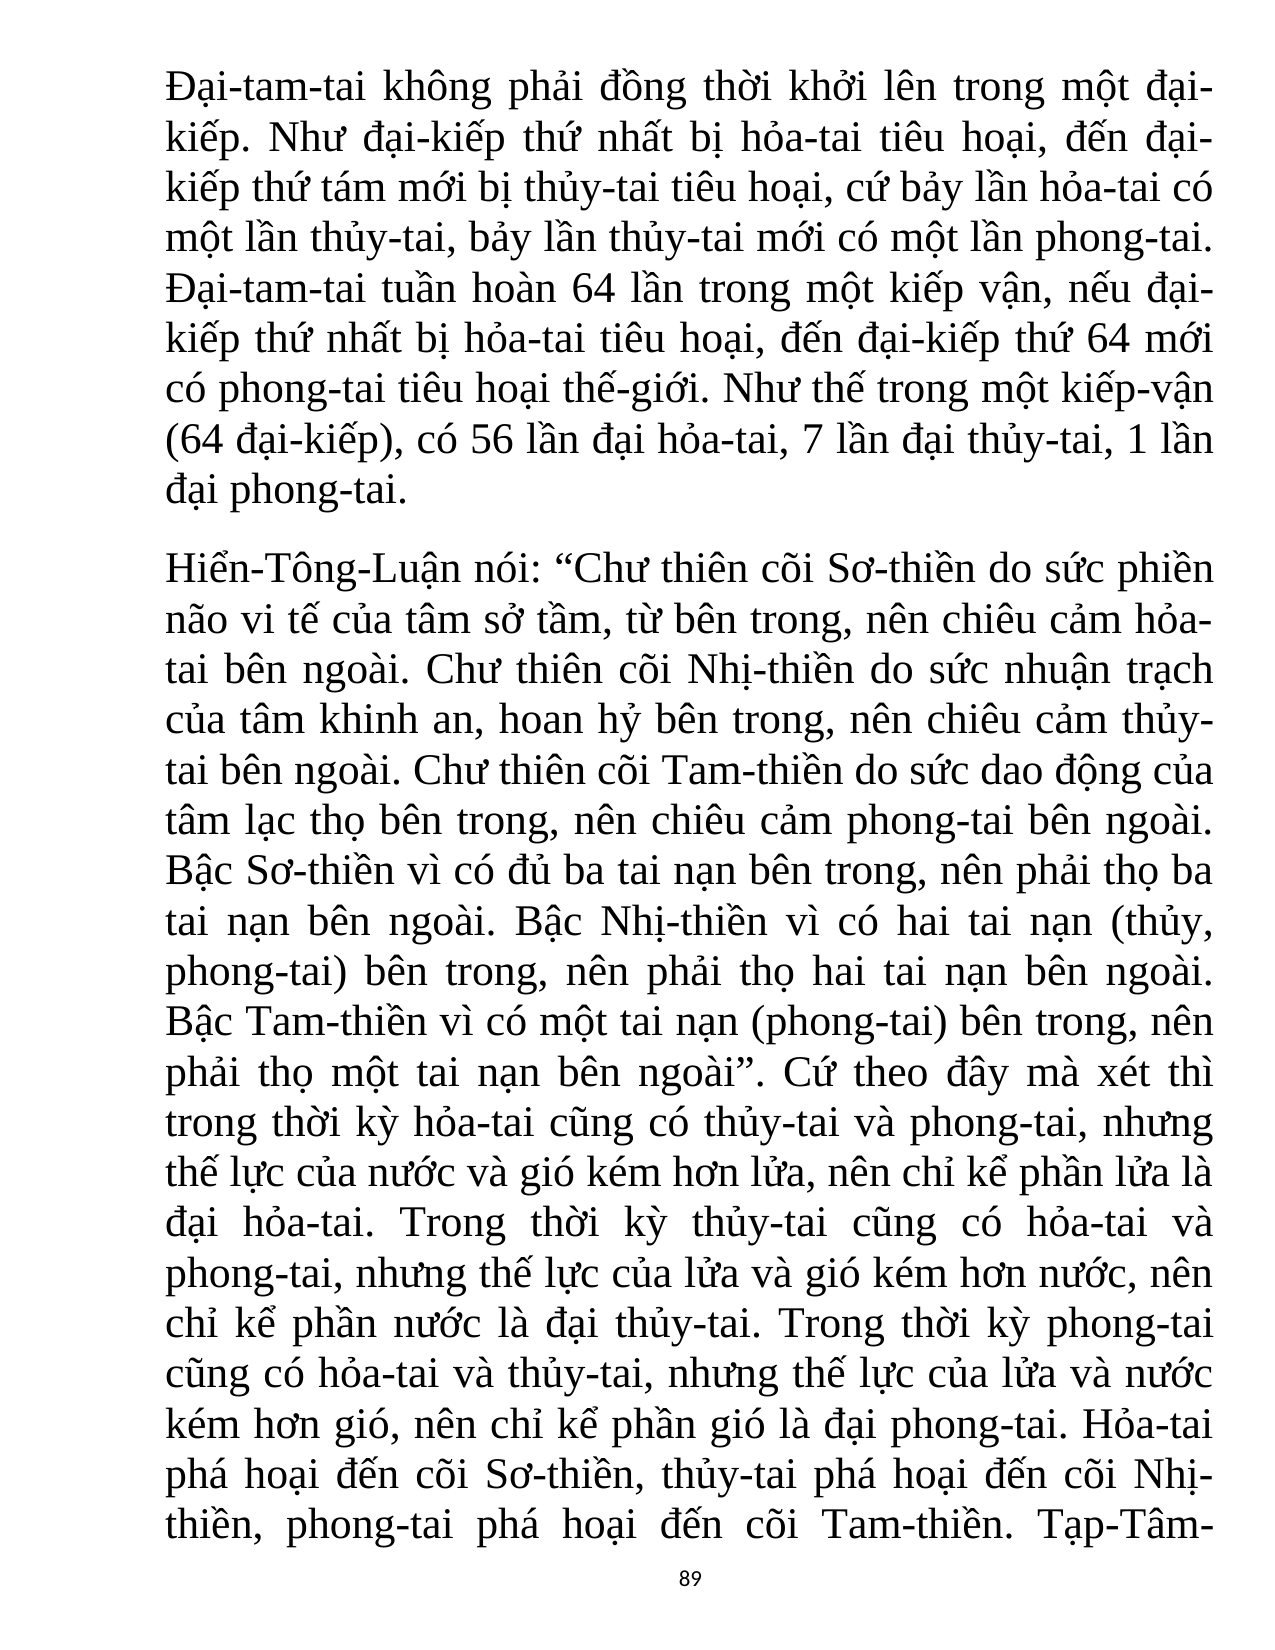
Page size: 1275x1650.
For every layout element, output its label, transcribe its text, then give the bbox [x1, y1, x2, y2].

text Đại-tam-tai không phải đồng thời khởi lên trong một đại-kiếp. Như đại-kiếp thứ nhất bị hỏa-tai tiêu hoại, đến đại-kiếp thứ tám mới bị thủy-tai tiêu hoại, cứ bảy lần hỏa-tai có một lần thủy-tai, bảy lần thủy-tai mới có một lần phong-tai. Đại-tam-tai tuần hoàn 64 lần trong một kiếp vận, nếu đại-kiếp thứ nhất bị hỏa-tai tiêu hoại, đến đại-kiếp thứ 64 mới có phong-tai tiêu hoại thế-giới. Như thế trong một kiếp-vận (64 đại-kiếp), có 56 lần đại hỏa-tai, 7 lần đại thủy-tai, 1 lần đại phong-tai. [165, 60, 1215, 513]
